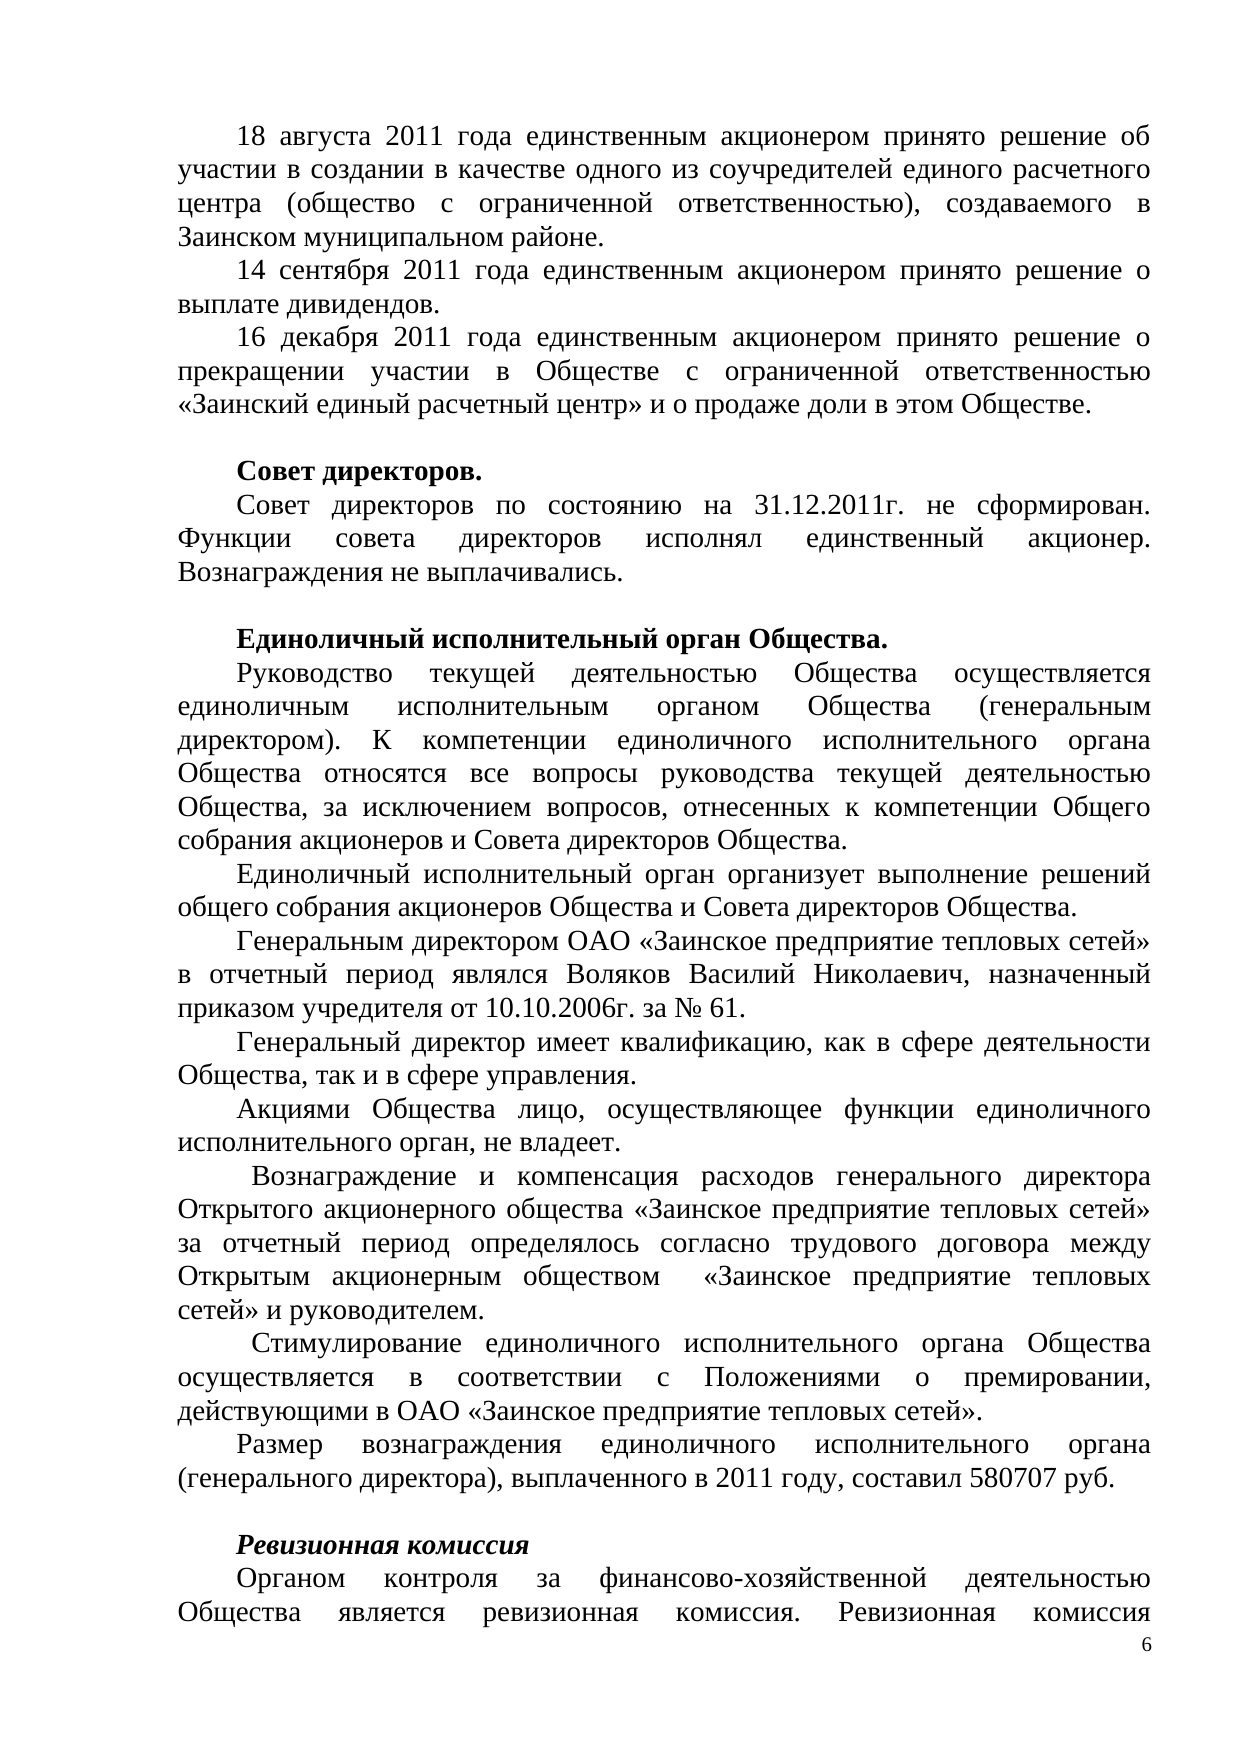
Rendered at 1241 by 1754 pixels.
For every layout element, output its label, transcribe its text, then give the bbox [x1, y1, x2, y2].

text Акциями Общества лицо, осуществляющее функции единоличного исполнительного орган, не владеет. [177, 1091, 1152, 1158]
text 18 августа 2011 года единственным акционером принято решение об участии в создании в качестве одного из соучредителей единого расчетного центра (общество с ограниченной ответственностью), создаваемого в Заинском муниципальном районе. [177, 118, 1152, 252]
text Единоличный исполнительный орган Общества. [177, 621, 1152, 655]
text Совет директоров по состоянию на 31.12.2011г. не сформирован. Функции совета директоров исполнял единственный акционер. Вознаграждения не выплачивались. [177, 487, 1152, 588]
text 16 декабря 2011 года единственным акционером принято решение о прекращении участии в Обществе с ограниченной ответственностью «Заинский единый расчетный центр» и о продаже доли в этом Обществе. [177, 319, 1152, 420]
text Совет директоров. [177, 453, 1152, 487]
text Стимулирование единоличного исполнительного органа Общества осуществляется в соответствии с Положениями о премировании, действующими в ОАО «Заинское предприятие тепловых сетей». [177, 1326, 1152, 1426]
text Руководство текущей деятельностью Общества осуществляется единоличным исполнительным органом Общества (генеральным директором). К компетенции единоличного исполнительного органа Общества относятся все вопросы руководства текущей деятельностью Общества, за исключением вопросов, отнесенных к компетенции Общего собрания акционеров и Совета директоров Общества. [177, 655, 1152, 856]
text Ревизионная комиссия [177, 1527, 1152, 1560]
text Вознаграждение и компенсация расходов генерального директора Открытого акционерного общества «Заинское предприятие тепловых сетей» за отчетный период определялось согласно трудового договора между Открытым акционерным обществом «Заинское предприятие тепловых сетей» и руководителем. [177, 1158, 1152, 1326]
text Генеральный директор имеет квалификацию, как в сфере деятельности Общества, так и в сфере управления. [177, 1024, 1152, 1091]
text Единоличный исполнительный орган организует выполнение решений общего собрания акционеров Общества и Совета директоров Общества. [177, 856, 1152, 923]
text Генеральным директором ОАО «Заинское предприятие тепловых сетей» в отчетный период являлся Воляков Василий Николаевич, назначенный приказом учредителя от 10.10.2006г. за № 61. [177, 923, 1152, 1024]
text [177, 1560, 1152, 1627]
text Размер вознаграждения единоличного исполнительного органа (генерального директора), выплаченного в 2011 году, составил 580707 руб. [177, 1426, 1152, 1493]
text 14 сентября 2011 года единственным акционером принято решение о выплате дивидендов. [177, 252, 1152, 319]
